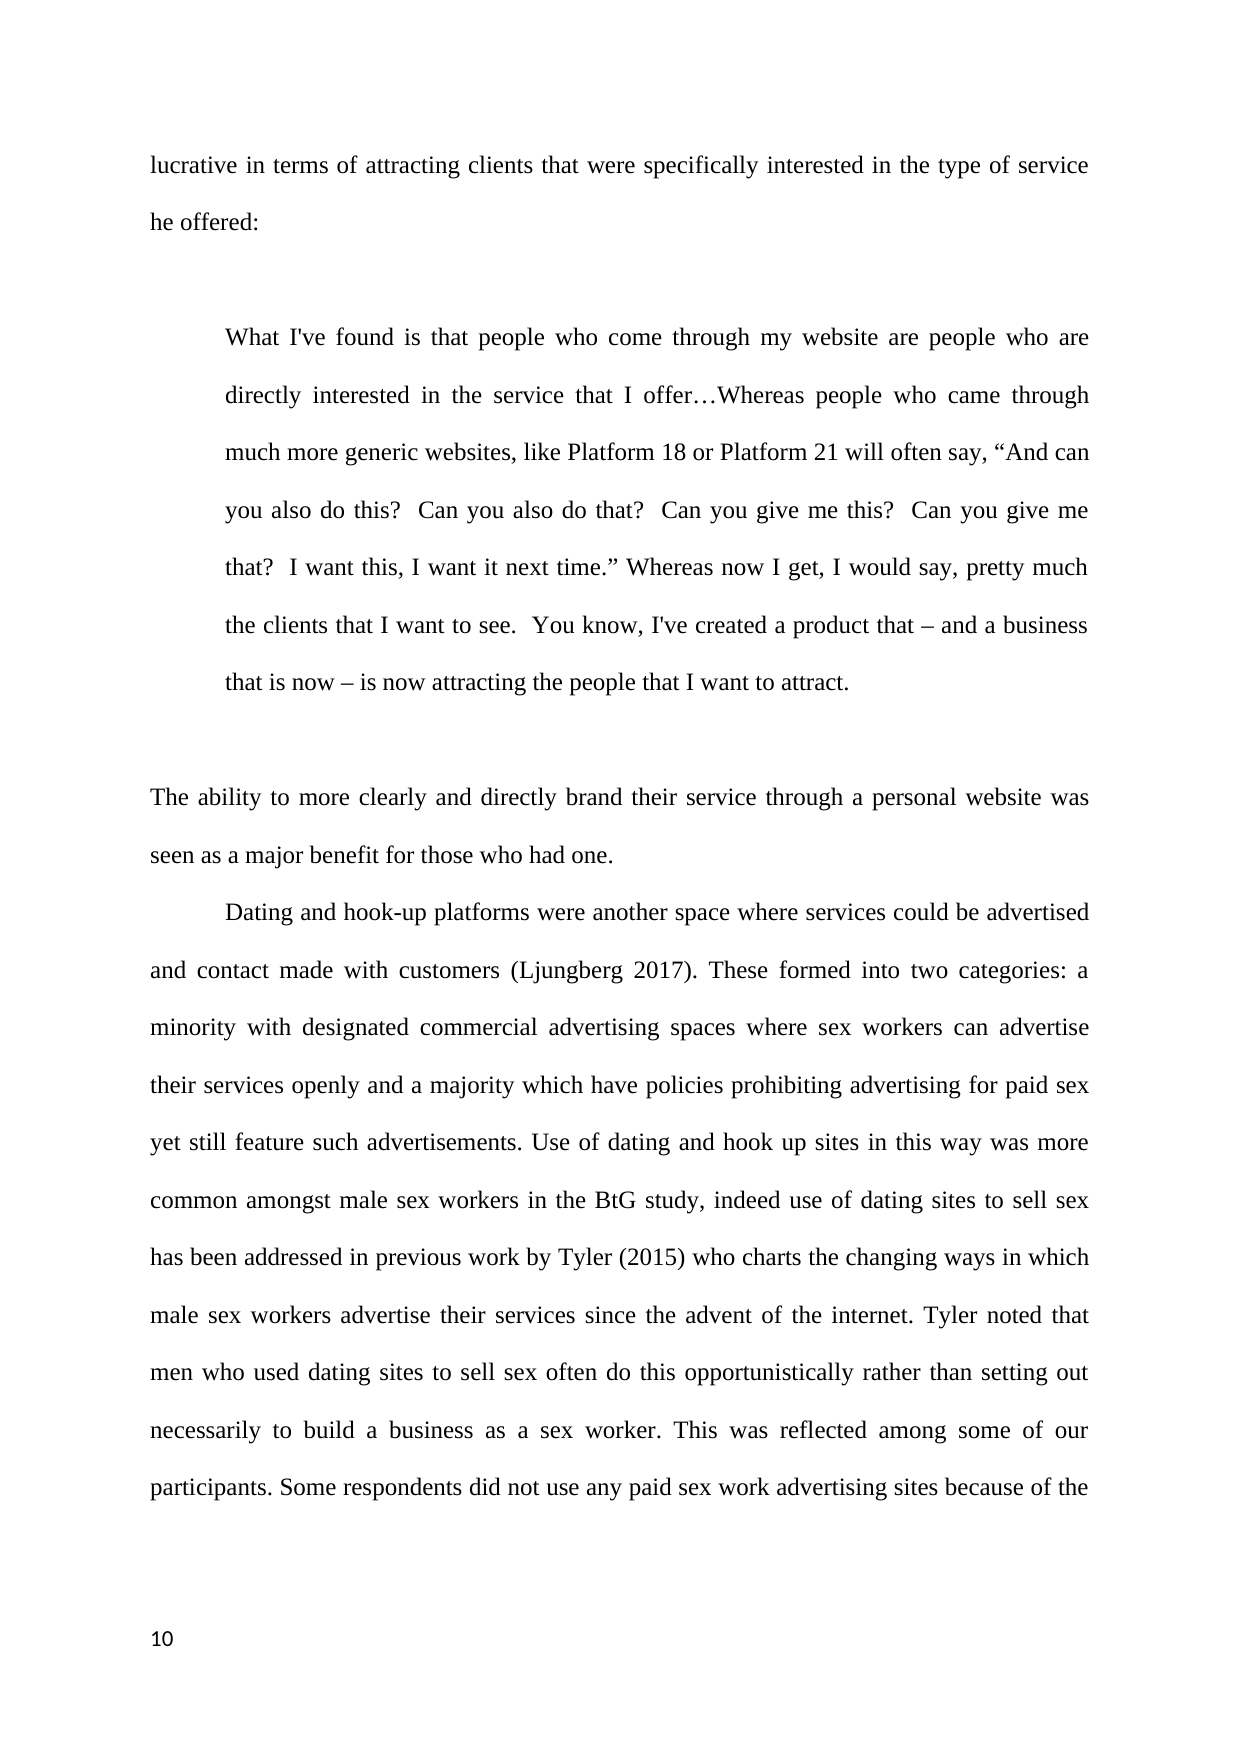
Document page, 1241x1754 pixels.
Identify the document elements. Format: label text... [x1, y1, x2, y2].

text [150, 897, 1090, 1501]
text What I've found is that people who come through my website are people who are directly interested in the service that I offer…Whereas people who came through much more generic websites, like Platform 18 or Platform 21 will often say, “And can you also do this? Can you also do that? Can you give me this? Can you give me that? I want this, I want it next time.” Whereas now I get, I would say, pretty much the clients that I want to see. You know, I've created a product that – and a business that is now – is now attracting the people that I want to attract. [225, 322, 1090, 696]
text The ability to more clearly and directly brand their service through a personal website was seen as a major benefit for those who had one. [150, 782, 1090, 869]
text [150, 150, 1090, 236]
